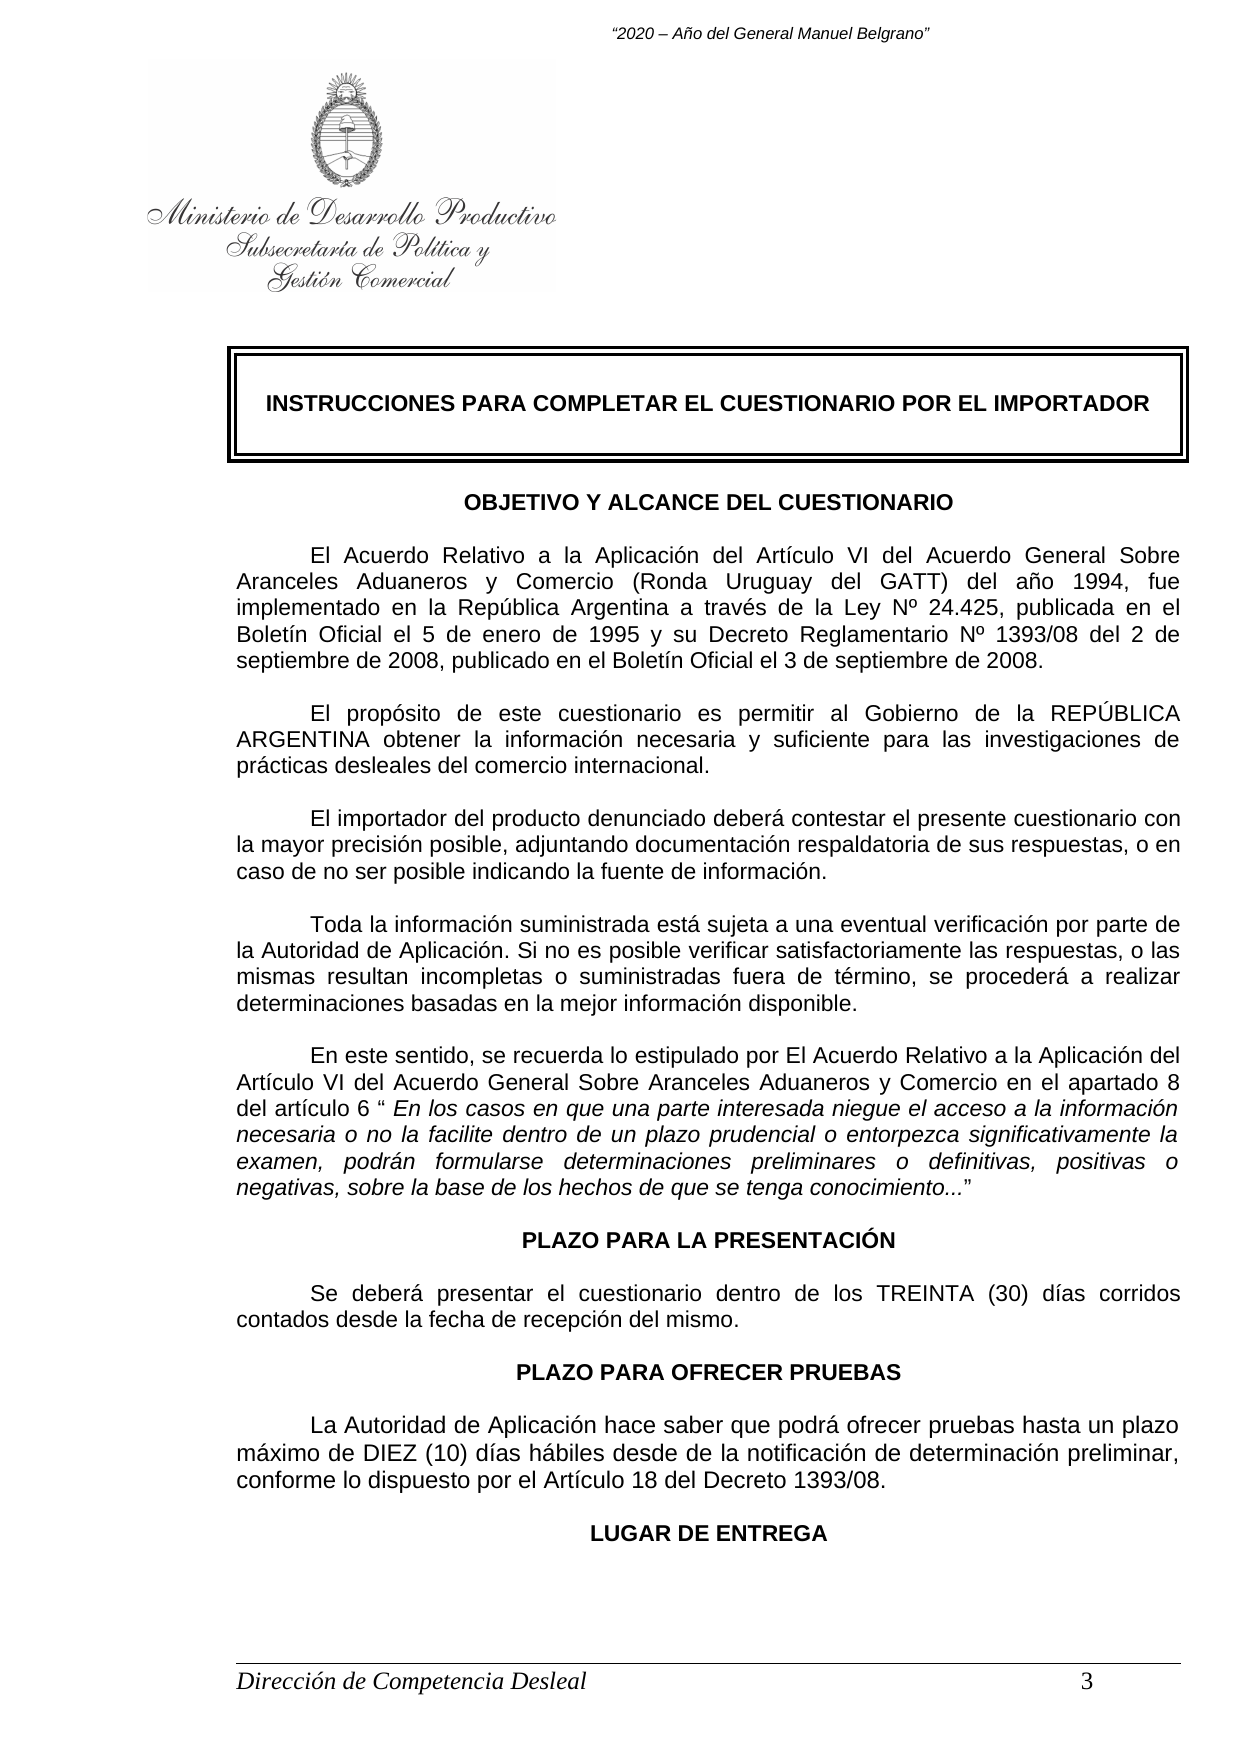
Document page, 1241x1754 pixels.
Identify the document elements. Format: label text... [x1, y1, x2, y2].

picture [147, 59, 557, 292]
text LUGAR DE ENTREGA [236, 1520, 1181, 1547]
text PLAZO PARA LA PRESENTACIÓN [236, 1227, 1181, 1253]
text PLAZO PARA OFRECER PRUEBAS [236, 1358, 1181, 1385]
text En este sentido, se recuerda lo estipulado por El Acuerdo Relativo a la Aplicación del Artículo VI del Acuerdo General Sobre Aranceles Aduaneros y Comercio en el apartado 8 del artículo 6 “ En los casos en que una parte interesada niegue el acceso a la información necesaria o no la facilite dentro de un plazo prudencial o entorpezca significativamente la examen, podrán formularse determinaciones preliminares o definitivas, positivas o negativas, sobre la base de los hechos de que se tenga conocimiento...” [236, 1042, 1181, 1200]
text El propósito de este cuestionario es permitir al Gobierno de la REPÚBLICA ARGENTINA obtener la información necesaria y suficiente para las investigaciones de prácticas desleales del comercio internacional. [236, 700, 1181, 779]
text Se deberá presentar el cuestionario dentro de los TREINTA (30) días corridos contados desde la fecha de recepción del mismo. [236, 1279, 1181, 1332]
text Toda la información suministrada está sujeta a una eventual verificación por parte de la Autoridad de Aplicación. Si no es posible verificar satisfactoriamente las respuestas, o las mismas resultan incompletas o suministradas fuera de término, se procederá a realizar determinaciones basadas en la mejor información disponible. [236, 911, 1181, 1016]
text OBJETIVO Y ALCANCE DEL CUESTIONARIO [236, 489, 1181, 515]
text El importador del producto denunciado deberá contestar el presente cuestionario con la mayor precisión posible, adjuntando documentación respaldatoria de sus respuestas, o en caso de no ser posible indicando la fuente de información. [236, 805, 1181, 884]
text La Autoridad de Aplicación hace saber que podrá ofrecer pruebas hasta un plazo máximo de DIEZ (10) días hábiles desde de la notificación de determinación preliminar, conforme lo dispuesto por el Artículo 18 del Decreto 1393/08. [236, 1411, 1181, 1494]
table_header INSTRUCCIONES PARA COMPLETAR EL CUESTIONARIO POR EL IMPORTADOR [232, 349, 1184, 453]
text El Acuerdo Relativo a la Aplicación del Artículo VI del Acuerdo General Sobre Aranceles Aduaneros y Comercio (Ronda Uruguay del GATT) del año 1994, fue implementado en la República Argentina a través de la Ley Nº 24.425, publicada en el Boletín Oficial el 5 de enero de 1995 y su Decreto Reglamentario Nº 1393/08 del 2 de septiembre de 2008, publicado en el Boletín Oficial el 3 de septiembre de 2008. [236, 542, 1181, 673]
